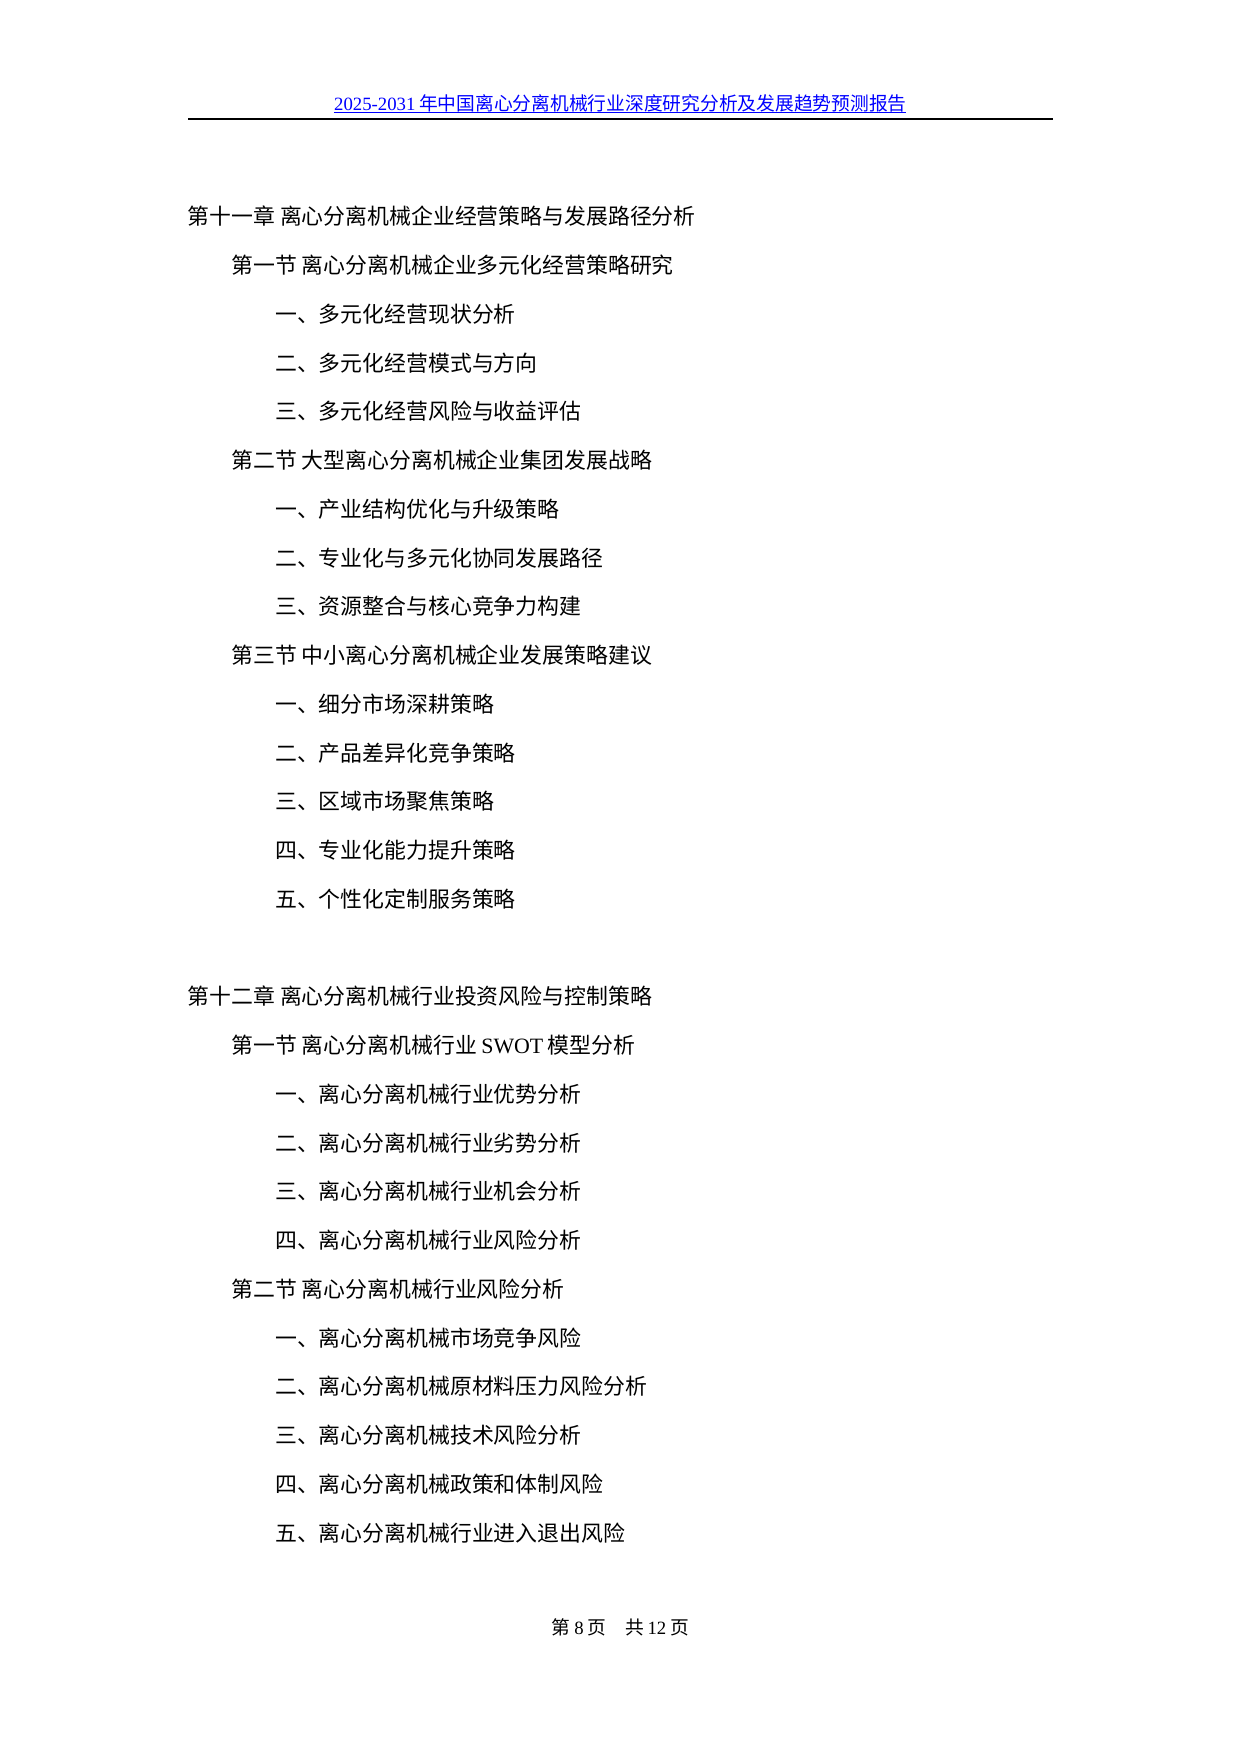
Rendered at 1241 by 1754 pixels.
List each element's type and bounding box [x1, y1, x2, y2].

text [187, 150, 1053, 1548]
